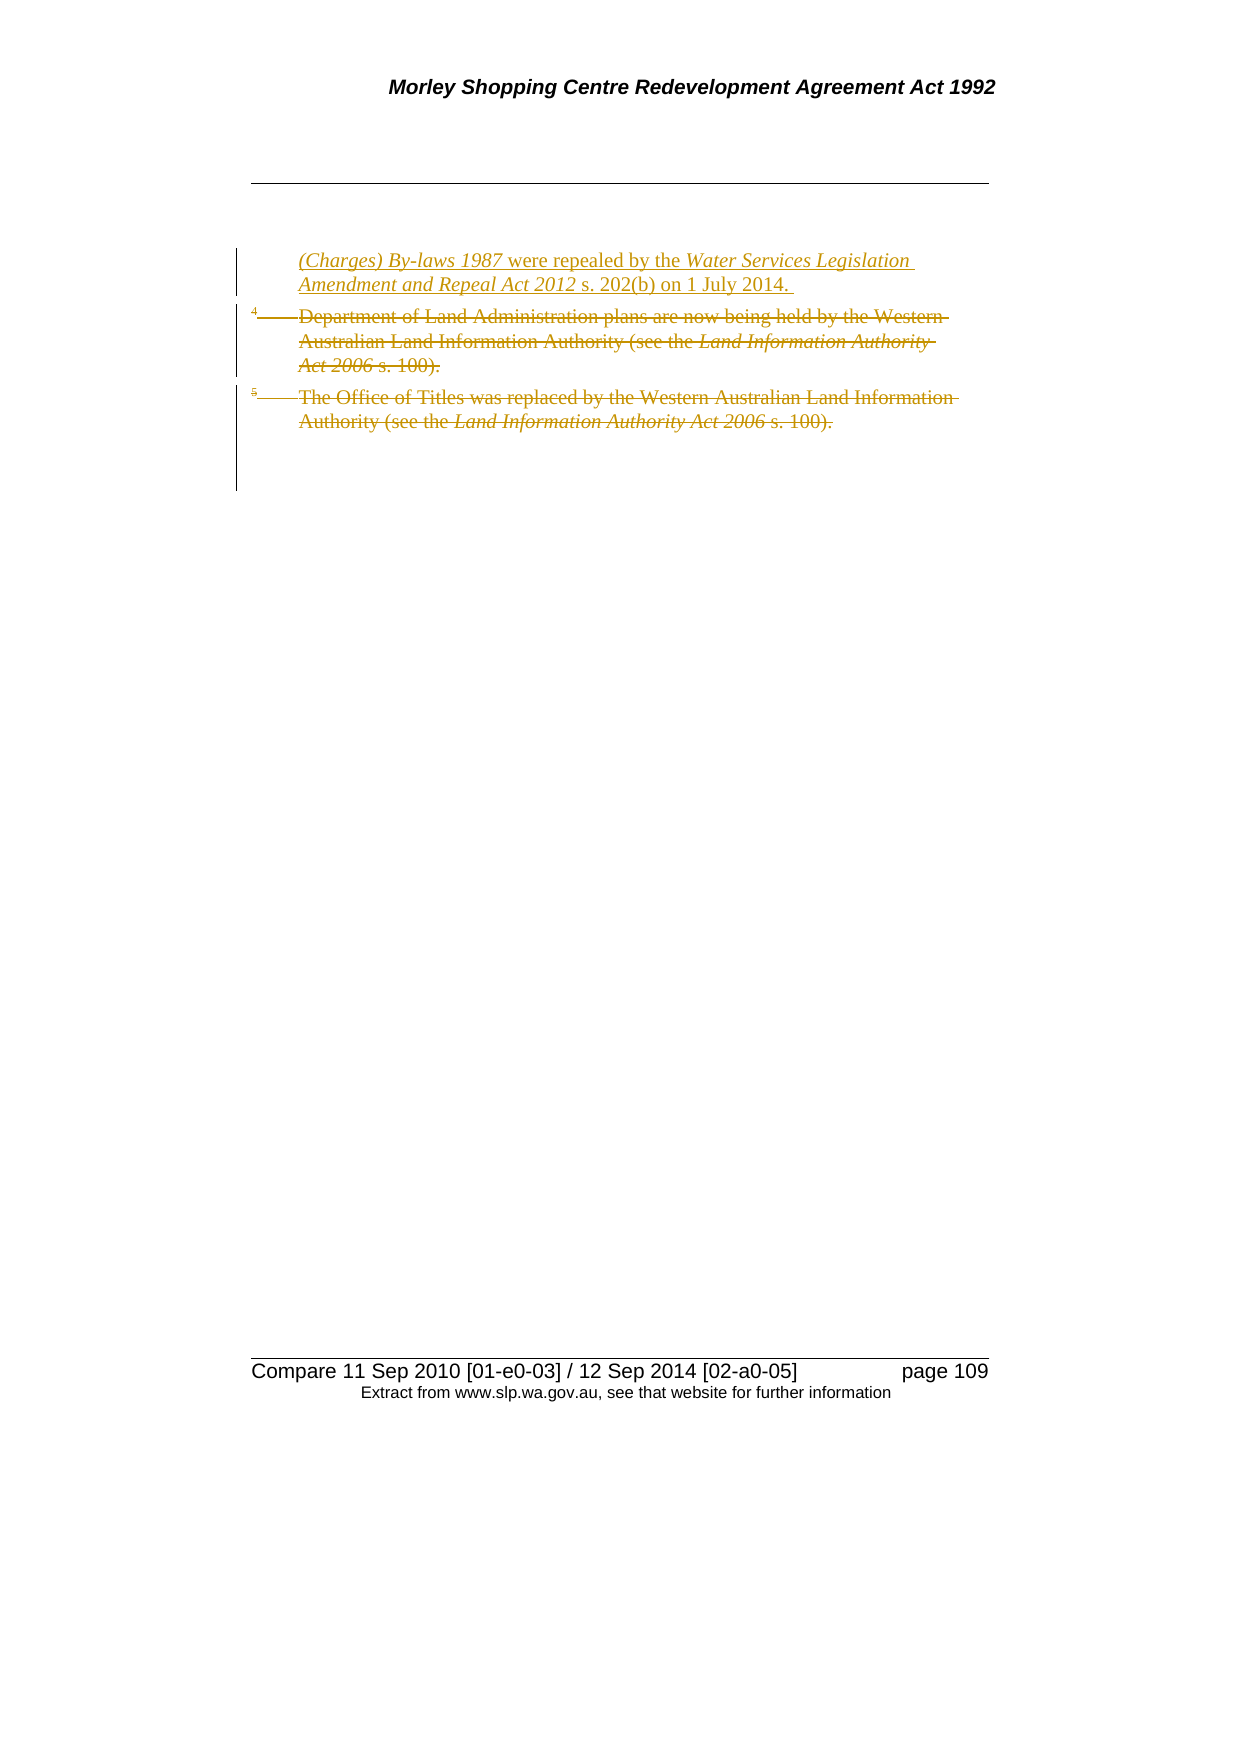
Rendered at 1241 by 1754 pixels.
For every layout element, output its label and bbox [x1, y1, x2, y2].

text [251, 248, 989, 296]
